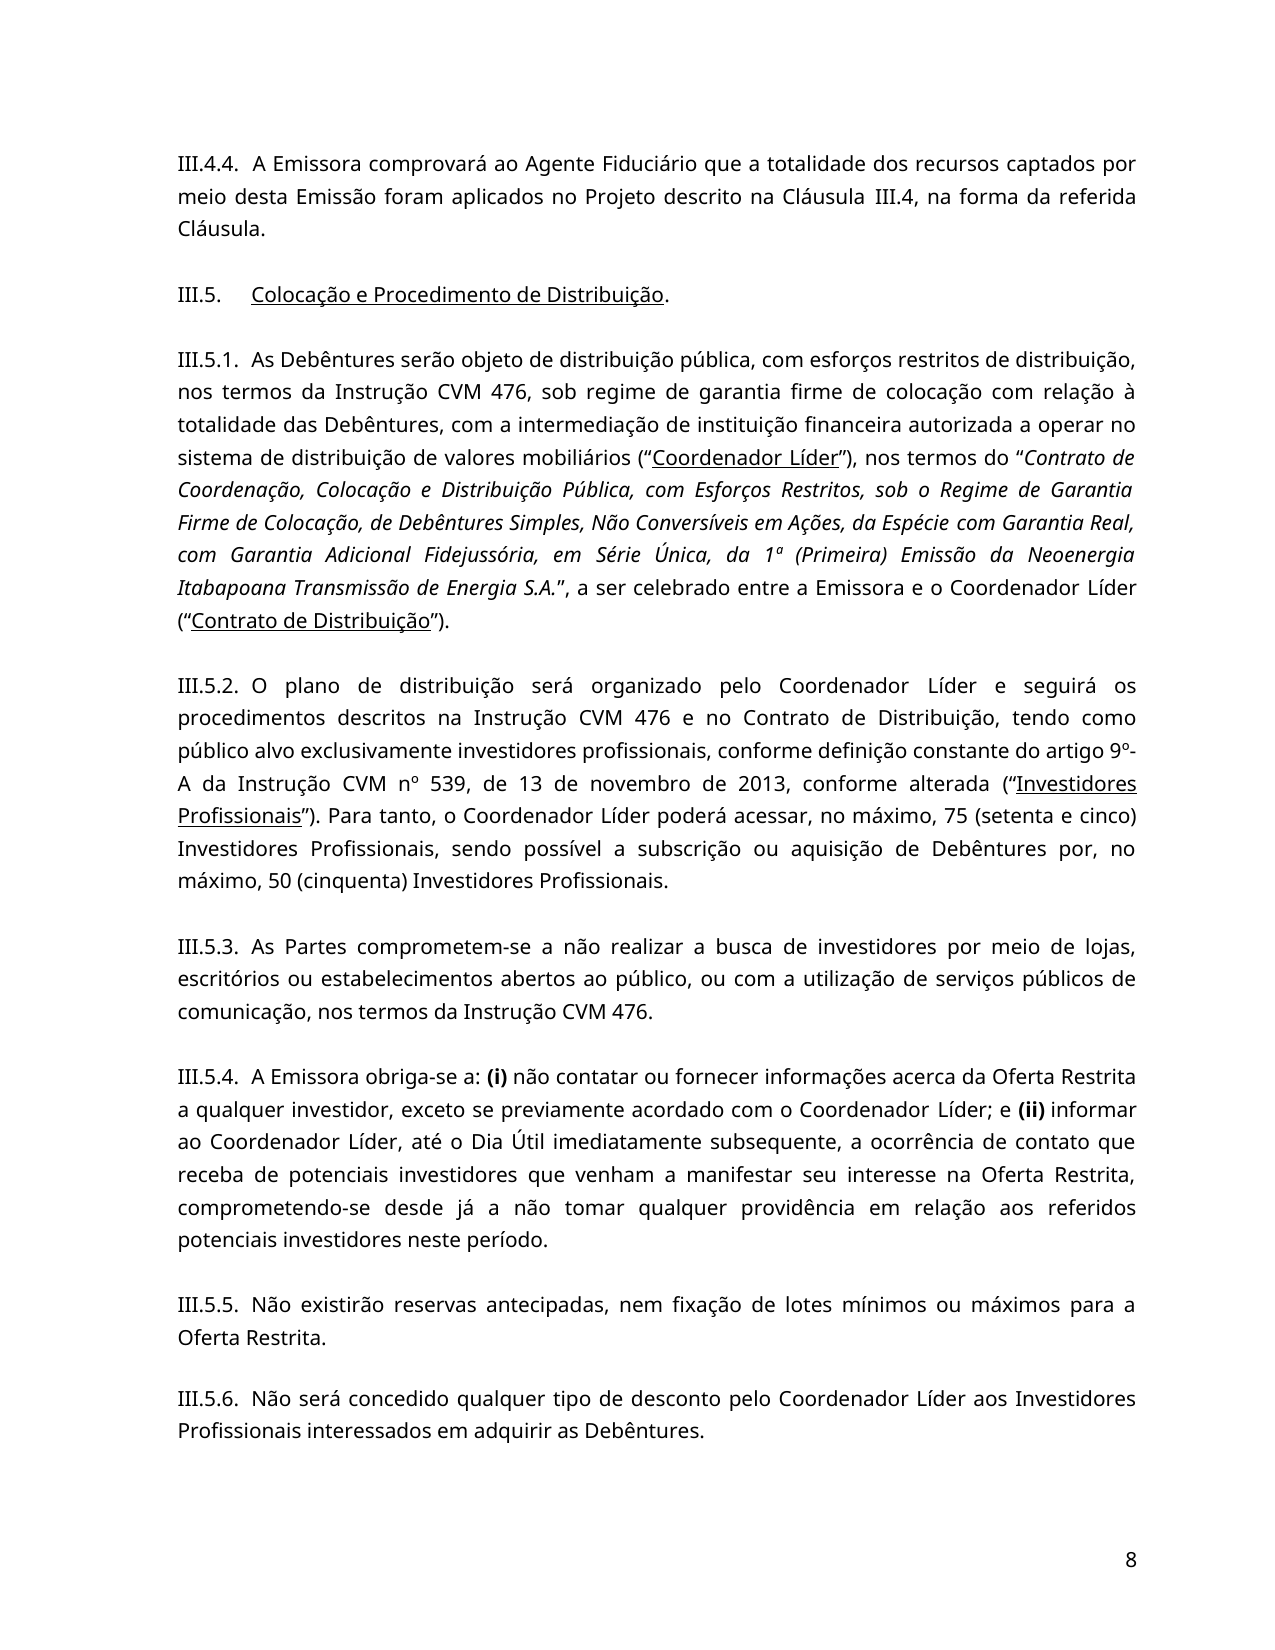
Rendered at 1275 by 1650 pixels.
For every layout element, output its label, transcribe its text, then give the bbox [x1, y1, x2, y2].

list Colocação e Procedimento de Distribuição. [177, 280, 1137, 308]
list Não existirão reservas antecipadas, nem fixação de lotes mínimos ou máximos para a Oferta Restrita. [177, 1290, 1137, 1351]
list As Debêntures serão objeto de distribuição pública, com esforços restritos de distribuição, nos termos da Instrução CVM 476, sob regime de garantia firme de colocação com relação à totalidade das Debêntures, com a intermediação de instituição financeira autorizada a operar no sistema de distribuição de valores mobiliários (“Coordenador Líder”), nos termos do “Contrato de Coordenação, Colocação e Distribuição Pública, com Esforços Restritos, sob o Regime de Garantia Firme de Colocação, de Debêntures Simples, Não Conversíveis em Ações, da Espécie com Garantia Real, com Garantia Adicional Fidejussória, em Série Única, da 1ª (Primeira) Emissão da Neoenergia Itabapoana Transmissão de Energia S.A.”, a ser celebrado entre a Emissora e o Coordenador Líder (“Contrato de Distribuição”). [177, 345, 1137, 634]
list A Emissora comprovará ao Agente Fiduciário que a totalidade dos recursos captados por meio desta Emissão foram aplicados no Projeto descrito na Cláusula 3.4, na forma da referida Cláusula. [177, 149, 1137, 243]
list As Partes comprometem-se a não realizar a busca de investidores por meio de lojas, escritórios ou estabelecimentos abertos ao público, ou com a utilização de serviços públicos de comunicação, nos termos da Instrução CVM 476. [177, 932, 1137, 1025]
list A Emissora obriga-se a: (i) não contatar ou fornecer informações acerca da Oferta Restrita a qualquer investidor, exceto se previamente acordado com o Coordenador Líder; e (ii) informar ao Coordenador Líder, até o Dia Útil imediatamente subsequente, a ocorrência de contato que receba de potenciais investidores que venham a manifestar seu interesse na Oferta Restrita, comprometendo-se desde já a não tomar qualquer providência em relação aos referidos potenciais investidores neste período. [177, 1062, 1137, 1254]
list Não será concedido qualquer tipo de desconto pelo Coordenador Líder aos Investidores Profissionais interessados em adquirir as Debêntures. [177, 1384, 1137, 1445]
list O plano de distribuição será organizado pelo Coordenador Líder e seguirá os procedimentos descritos na Instrução CVM 476 e no Contrato de Distribuição, tendo como público alvo exclusivamente investidores profissionais, conforme definição constante do artigo 9º-A da Instrução CVM nº 539, de 13 de novembro de 2013, conforme alterada (“Investidores Profissionais”). Para tanto, o Coordenador Líder poderá acessar, no máximo, 75 (setenta e cinco) Investidores Profissionais, sendo possível a subscrição ou aquisição de Debêntures por, no máximo, 50 (cinquenta) Investidores Profissionais. [177, 671, 1137, 895]
